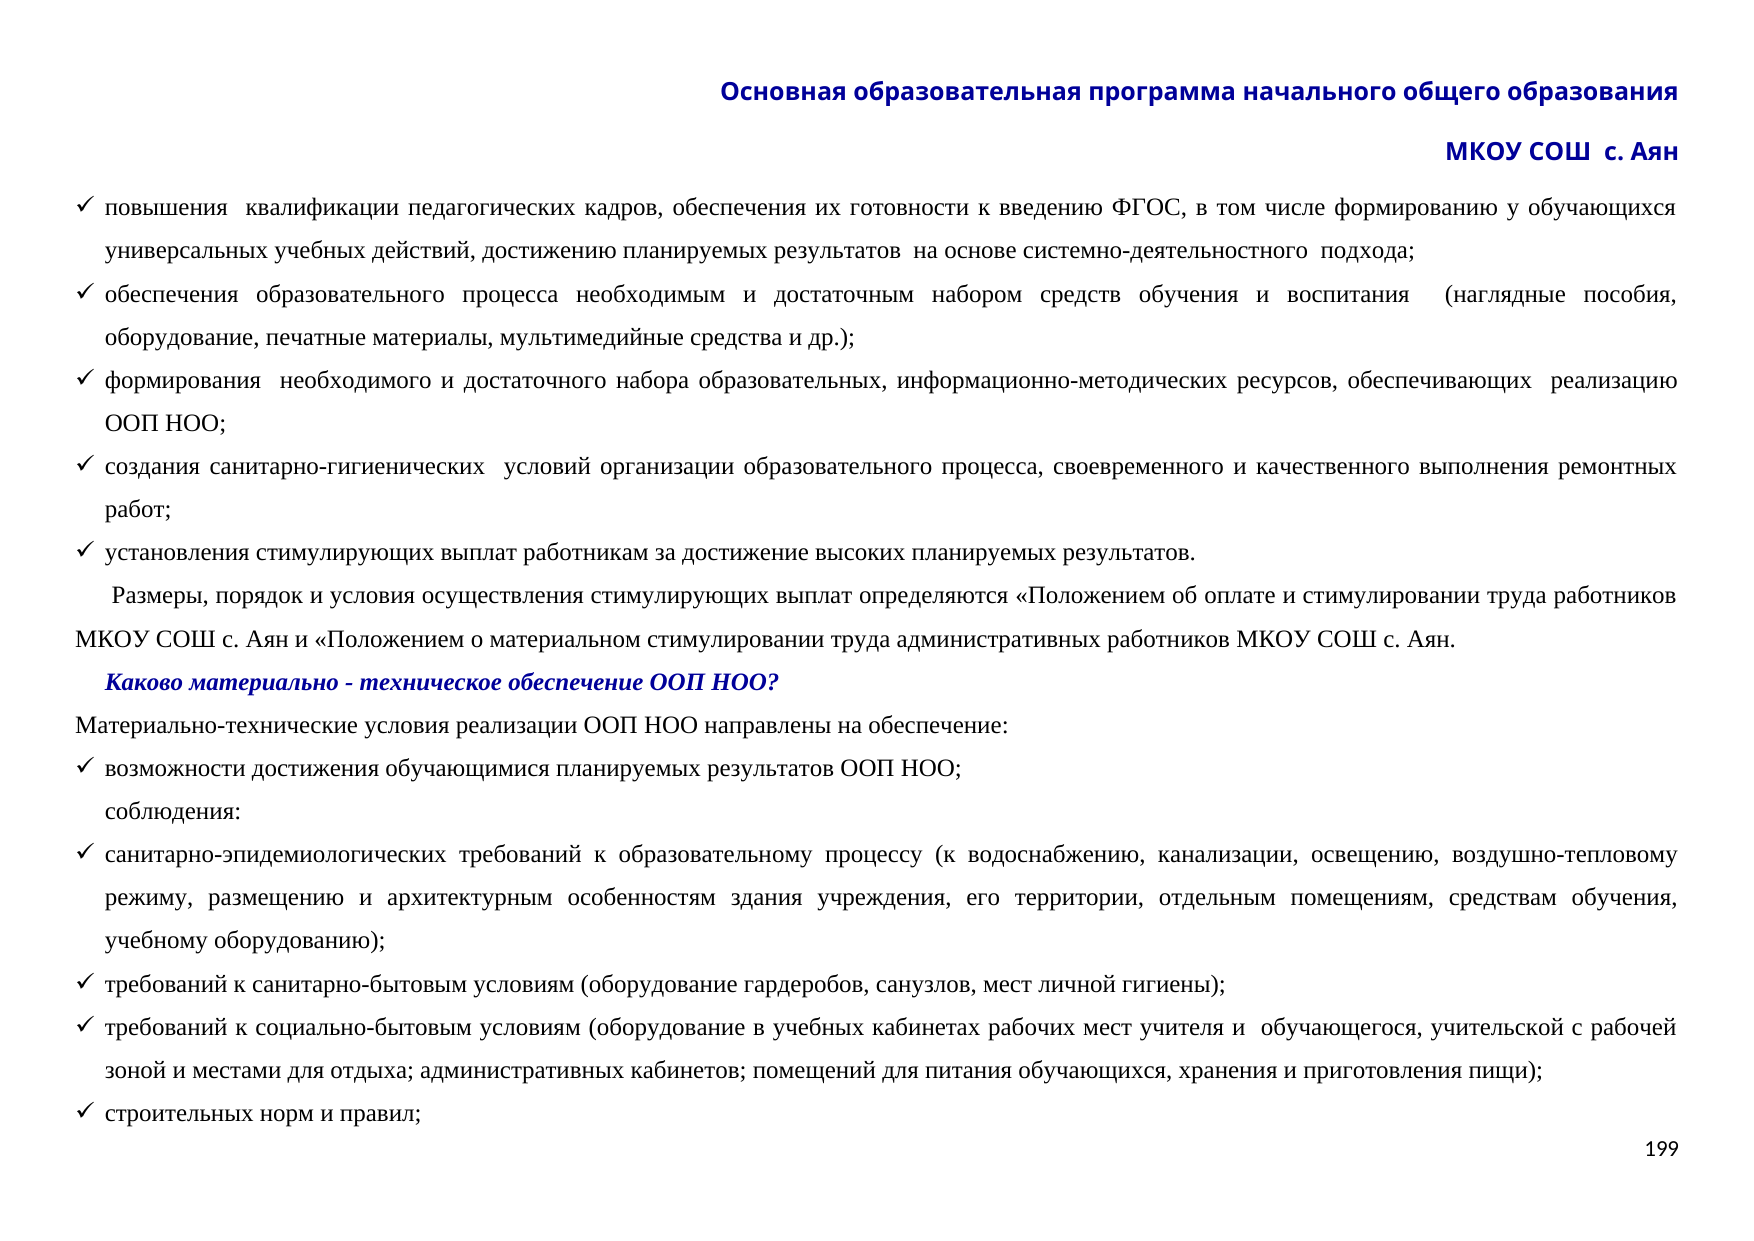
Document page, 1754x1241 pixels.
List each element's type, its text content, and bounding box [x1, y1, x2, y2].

list требований к санитарно-бытовым условиям (оборудование гардеробов, санузлов, мест личной гигиены); [75, 969, 1679, 997]
list обеспечения образовательного процесса необходимым и достаточным набором средств обучения и воспитания (наглядные пособия, оборудование, печатные материалы, мультимедийные средства и др.); [75, 279, 1679, 351]
list создания санитарно-гигиенических условий организации образовательного процесса, своевременного и качественного выполнения ремонтных работ; [75, 451, 1679, 523]
text Материально-технические условия реализации ООП НОО направлены на обеспечение: [75, 710, 1679, 739]
list требований к социально-бытовым условиям (оборудование в учебных кабинетах рабочих мест учителя и обучающегося, учительской с рабочей зоной и местами для отдыха; административных кабинетов; помещений для питания обучающихся, хранения и приготовления пищи); [75, 1012, 1679, 1084]
list повышения квалификации педагогических кадров, обеспечения их готовности к введению ФГОС, в том числе формированию у обучающихся универсальных учебных действий, достижению планируемых результатов на основе системно-деятельностного подхода; [75, 192, 1679, 264]
text Размеры, порядок и условия осуществления стимулирующих выплат определяются «Положением об оплате и стимулировании труда работников МКОУ СОШ с. Аян и «Положением о материальном стимулировании труда административных работников МКОУ СОШ с. Аян. [75, 581, 1679, 652]
list строительных норм и правил; [75, 1098, 1679, 1127]
text Каково материально - техническое обеспечение ООП НОО? [75, 667, 1679, 696]
list установления стимулирующих выплат работникам за достижение высоких планируемых результатов. [75, 537, 1679, 566]
list возможности достижения обучающимися планируемых результатов ООП НОО; [75, 753, 1679, 782]
list формирования необходимого и достаточного набора образовательных, информационно-методических ресурсов, обеспечивающих реализацию ООП НОО; [75, 365, 1679, 437]
text соблюдения: [104, 796, 1679, 825]
list санитарно-эпидемиологических требований к образовательному процессу (к водоснабжению, канализации, освещению, воздушно-тепловому режиму, размещению и архитектурным особенностям здания учреждения, его территории, отдельным помещениям, средствам обучения, учебному оборудованию); [75, 839, 1679, 954]
